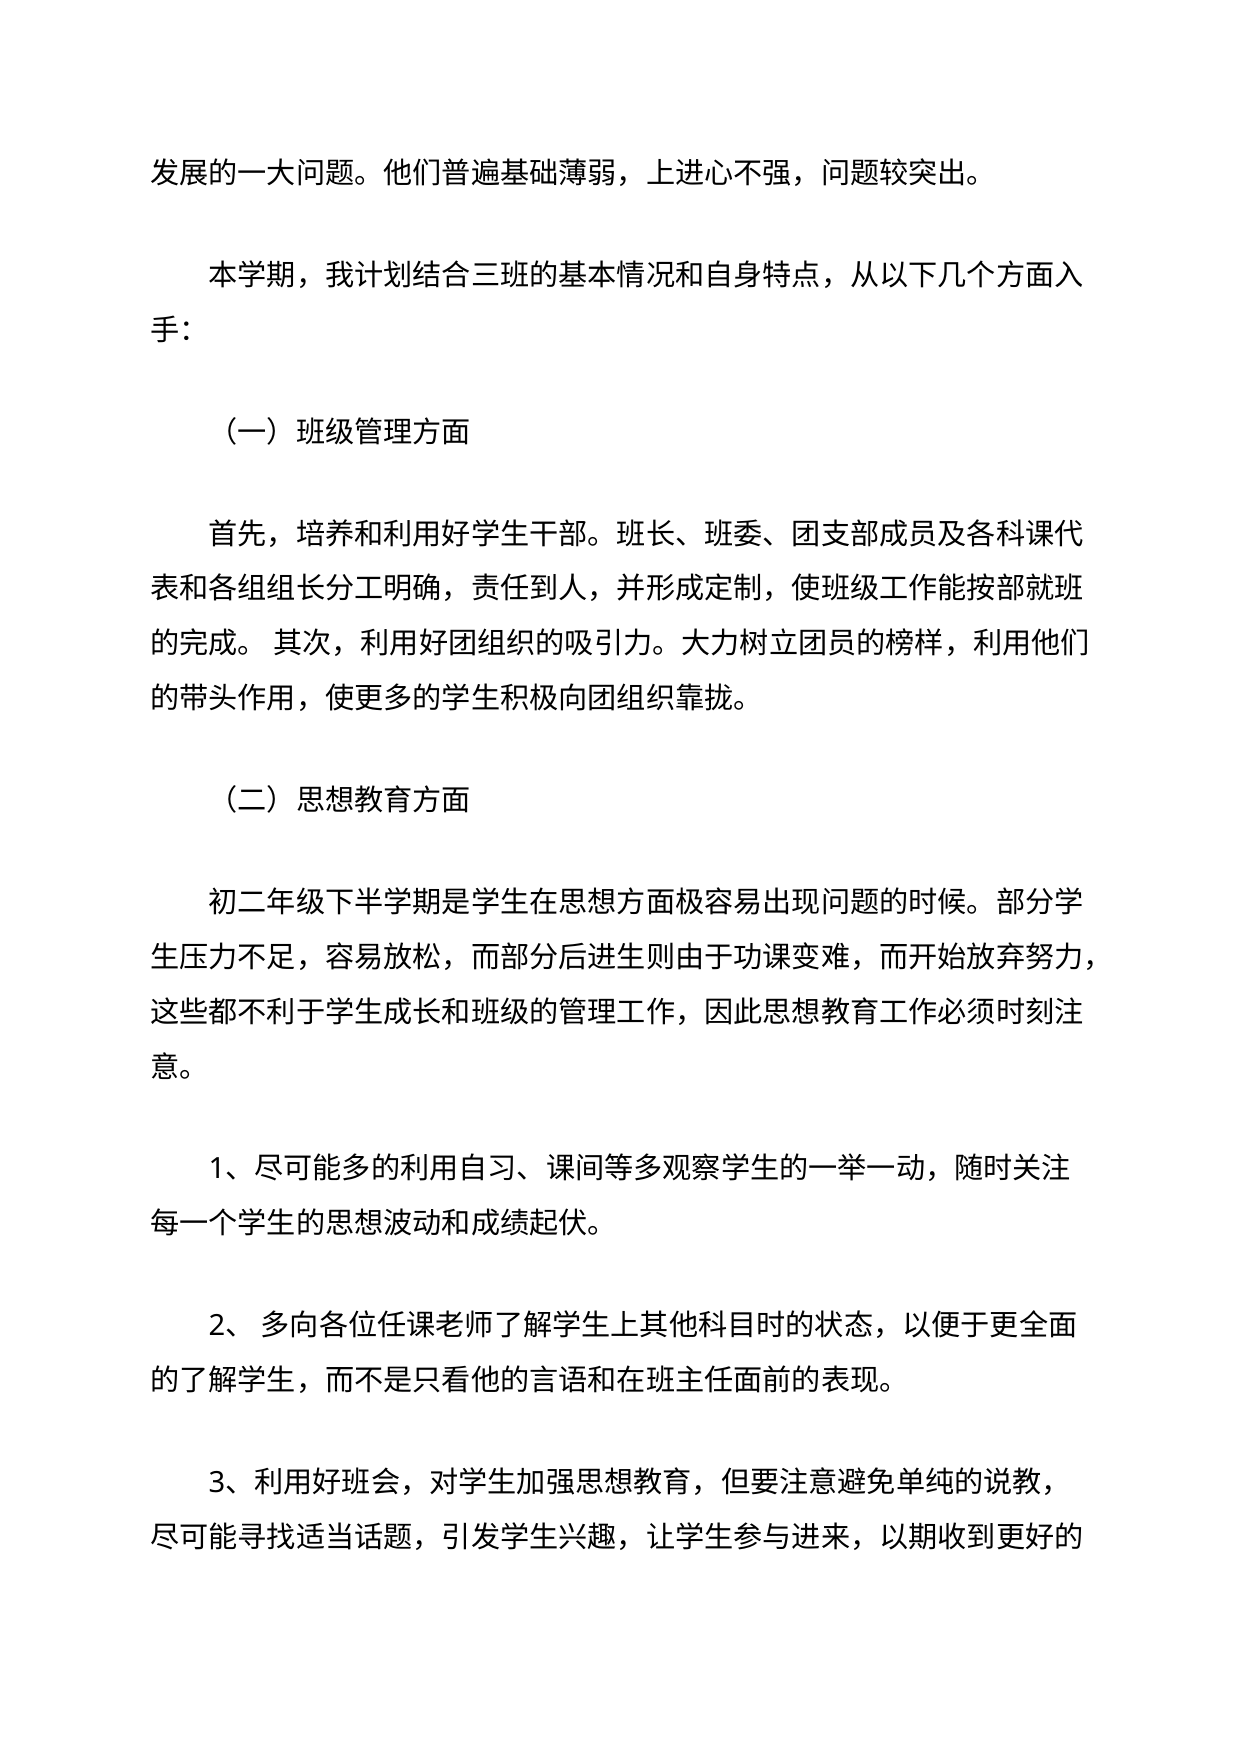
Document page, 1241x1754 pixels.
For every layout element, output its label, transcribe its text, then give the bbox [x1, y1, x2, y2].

text 首先，培养和利用好学生干部。班长、班委、团支部成员及各科课代表和各组组长分工明确，责任到人，并形成定制，使班级工作能按部就班的完成。 其次，利用好团组织的吸引力。大力树立团员的榜样，利用他们的带头作用，使更多的学生积极向团组织靠拢。 [150, 510, 1090, 717]
text 1、尽可能多的利用自习、课间等多观察学生的一举一动，随时关注每一个学生的思想波动和成绩起伏。 [150, 1145, 1090, 1242]
text 本学期，我计划结合三班的基本情况和自身特点，从以下几个方面入手： [150, 252, 1090, 349]
text 初二年级下半学期是学生在思想方面极容易出现问题的时候。部分学生压力不足，容易放松，而部分后进生则由于功课变难，而开始放弃努力，这些都不利于学生成长和班级的管理工作，因此思想教育工作必须时刻注意。 [150, 878, 1090, 1085]
text 2、 多向各位任课老师了解学生上其他科目时的状态，以便于更全面的了解学生，而不是只看他的言语和在班主任面前的表现。 [150, 1302, 1090, 1399]
text （一）班级管理方面 [150, 408, 1090, 451]
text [150, 150, 1090, 192]
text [150, 1458, 1090, 1556]
text （二）思想教育方面 [150, 777, 1090, 819]
